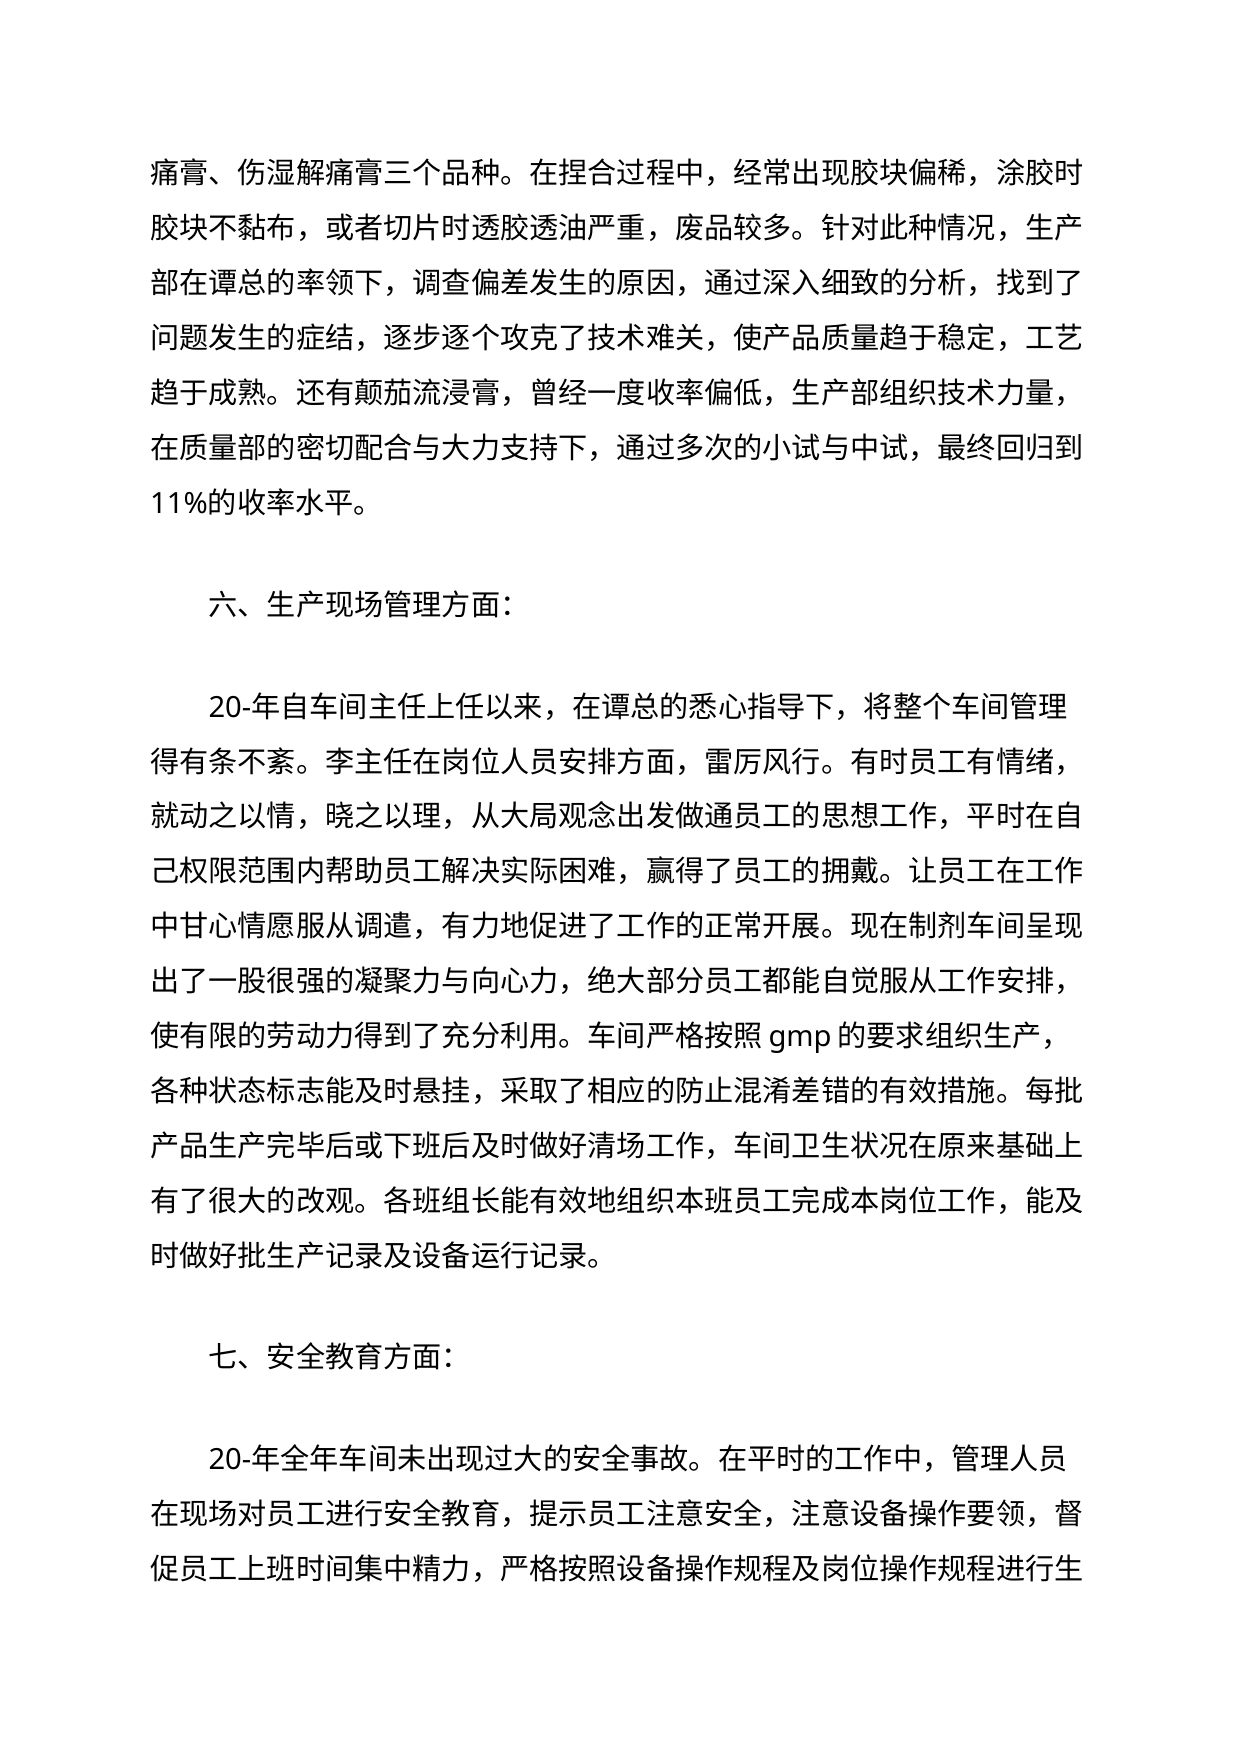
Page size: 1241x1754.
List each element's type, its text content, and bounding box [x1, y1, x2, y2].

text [150, 150, 1090, 522]
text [150, 1436, 1090, 1588]
text 七、安全教育方面： [150, 1334, 1090, 1376]
text 六、生产现场管理方面： [150, 581, 1090, 624]
text 20-年自车间主任上任以来，在谭总的悉心指导下，将整个车间管理得有条不紊。李主任在岗位人员安排方面，雷厉风行。有时员工有情绪，就动之以情，晓之以理，从大局观念出发做通员工的思想工作，平时在自己权限范围内帮助员工解决实际困难，赢得了员工的拥戴。让员工在工作中甘心情愿服从调遣，有力地促进了工作的正常开展。现在制剂车间呈现出了一股很强的凝聚力与向心力，绝大部分员工都能自觉服从工作安排，使有限的劳动力得到了充分利用。车间严格按照gmp的要求组织生产，各种状态标志能及时悬挂，采取了相应的防止混淆差错的有效措施。每批产品生产完毕后或下班后及时做好清场工作，车间卫生状况在原来基础上有了很大的改观。各班组长能有效地组织本班员工完成本岗位工作，能及时做好批生产记录及设备运行记录。 [150, 683, 1090, 1274]
